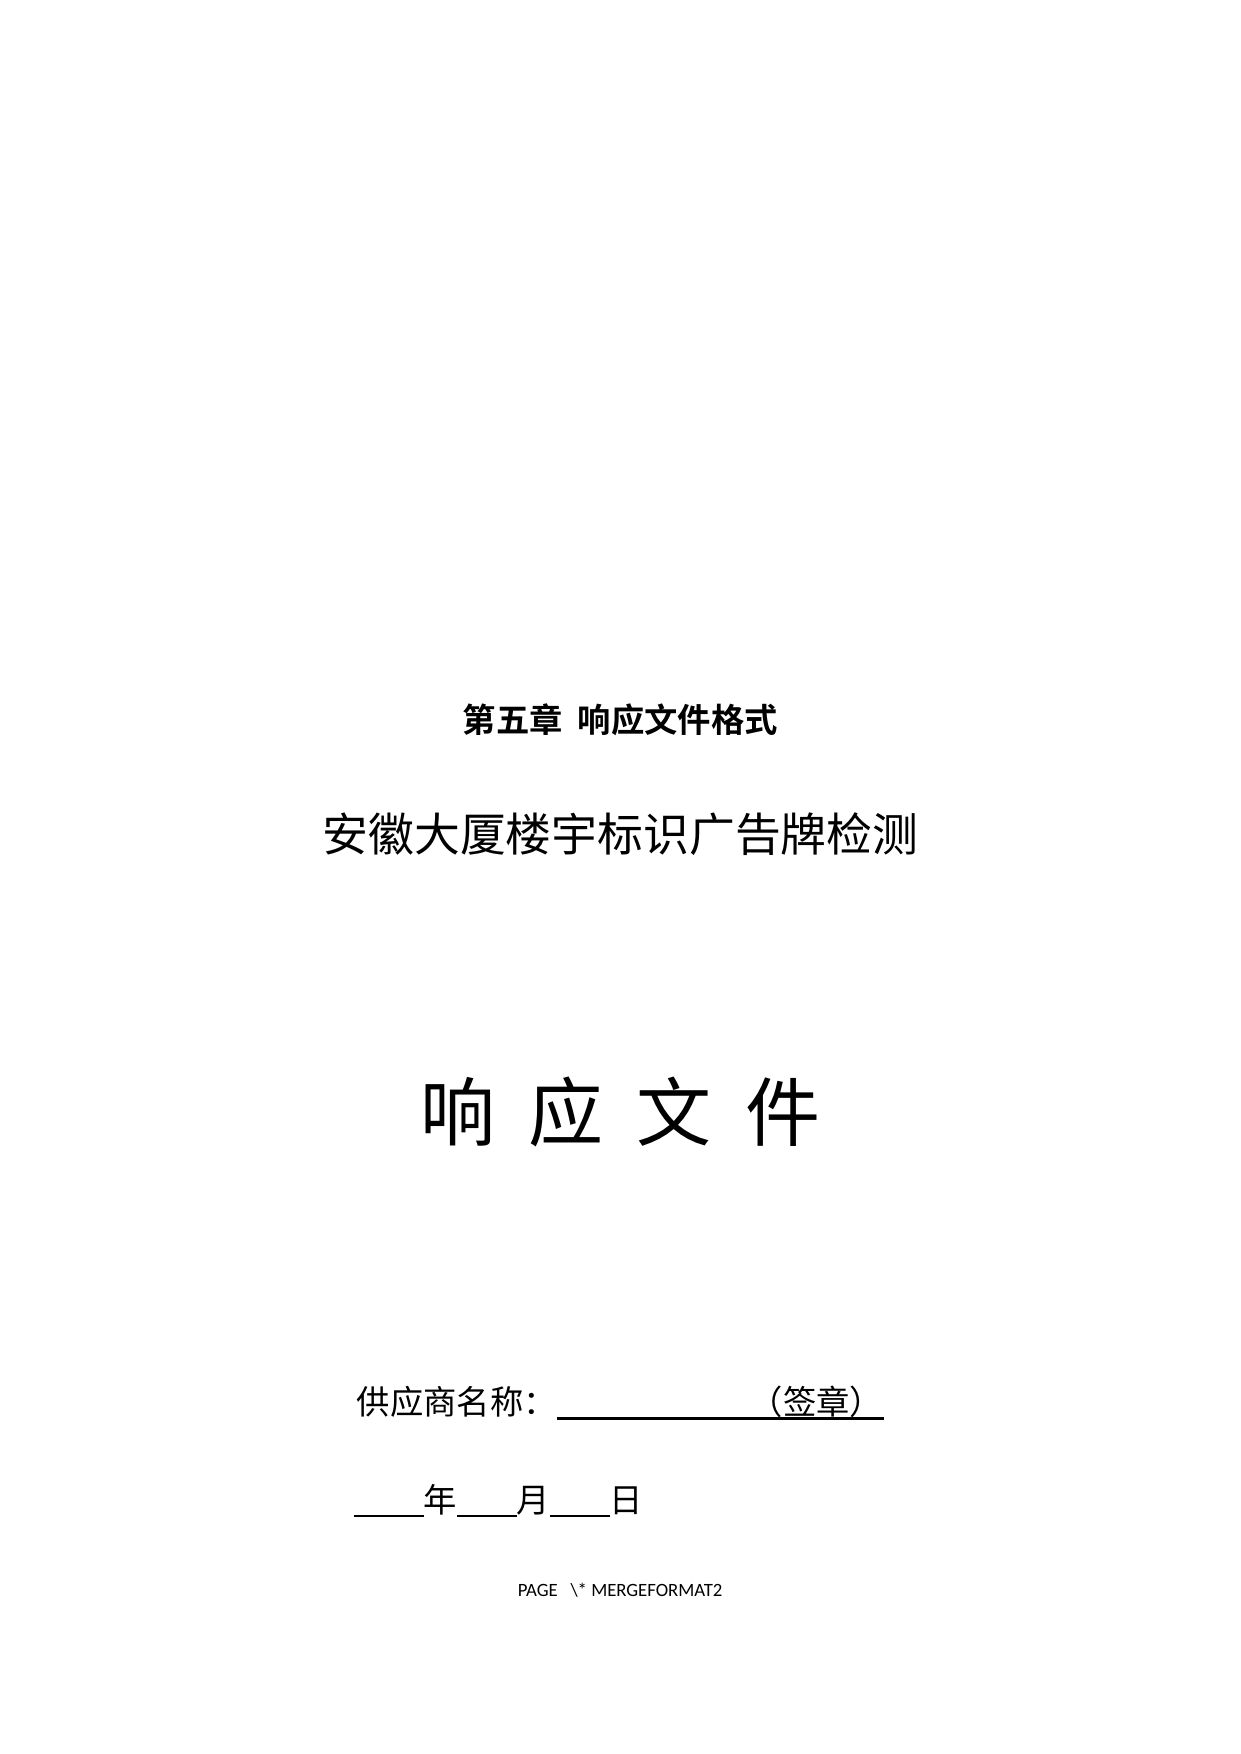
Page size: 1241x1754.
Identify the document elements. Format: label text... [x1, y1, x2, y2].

text 供应商名称： （签章） [187, 1368, 1053, 1433]
text 年 月 日 [187, 1465, 1053, 1530]
text 响 应 文 件 [187, 1043, 1053, 1173]
text 第五章 响应文件格式 [187, 685, 1053, 750]
text 安徽大厦楼宇标识广告牌检测 [187, 783, 1053, 880]
